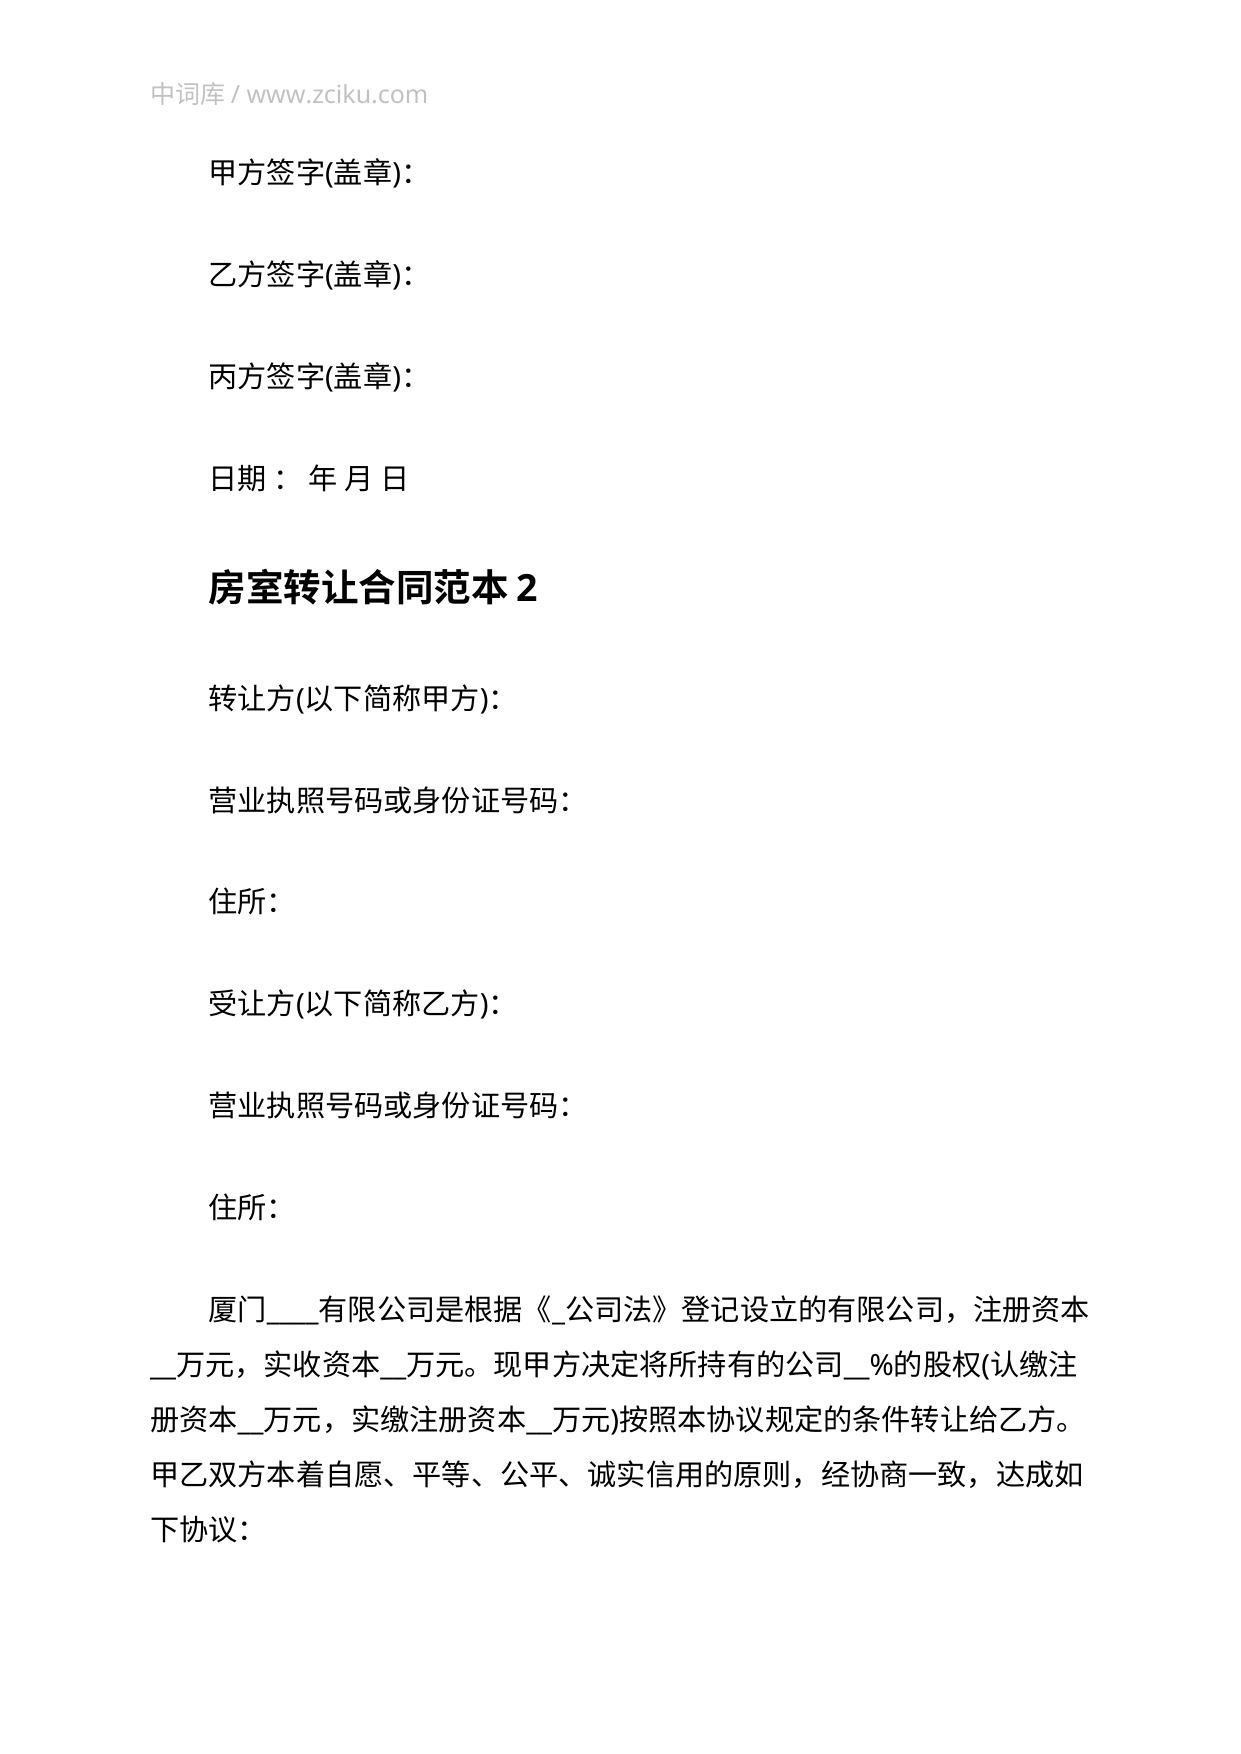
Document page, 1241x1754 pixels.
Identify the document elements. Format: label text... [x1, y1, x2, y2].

text 营业执照号码或身份证号码： [150, 777, 1090, 819]
text 厦门____有限公司是根据《_公司法》登记设立的有限公司，注册资本__万元，实收资本__万元。现甲方决定将所持有的公司__%的股权(认缴注册资本__万元，实缴注册资本__万元)按照本协议规定的条件转让给乙方。甲乙双方本着自愿、平等、公平、诚实信用的原则，经协商一致，达成如下协议： [150, 1286, 1090, 1548]
text 受让方(以下简称乙方)： [150, 981, 1090, 1023]
text 乙方签字(盖章)： [150, 252, 1090, 294]
text 营业执照号码或身份证号码： [150, 1083, 1090, 1125]
text 转让方(以下简称甲方)： [150, 675, 1090, 718]
text 日期 ： 年 月 日 [150, 456, 1090, 498]
text 住所： [150, 879, 1090, 921]
text 房室转让合同范本2 [150, 558, 1090, 612]
text 甲方签字(盖章)： [150, 150, 1090, 192]
text 住所： [150, 1184, 1090, 1227]
text 丙方签字(盖章)： [150, 354, 1090, 396]
